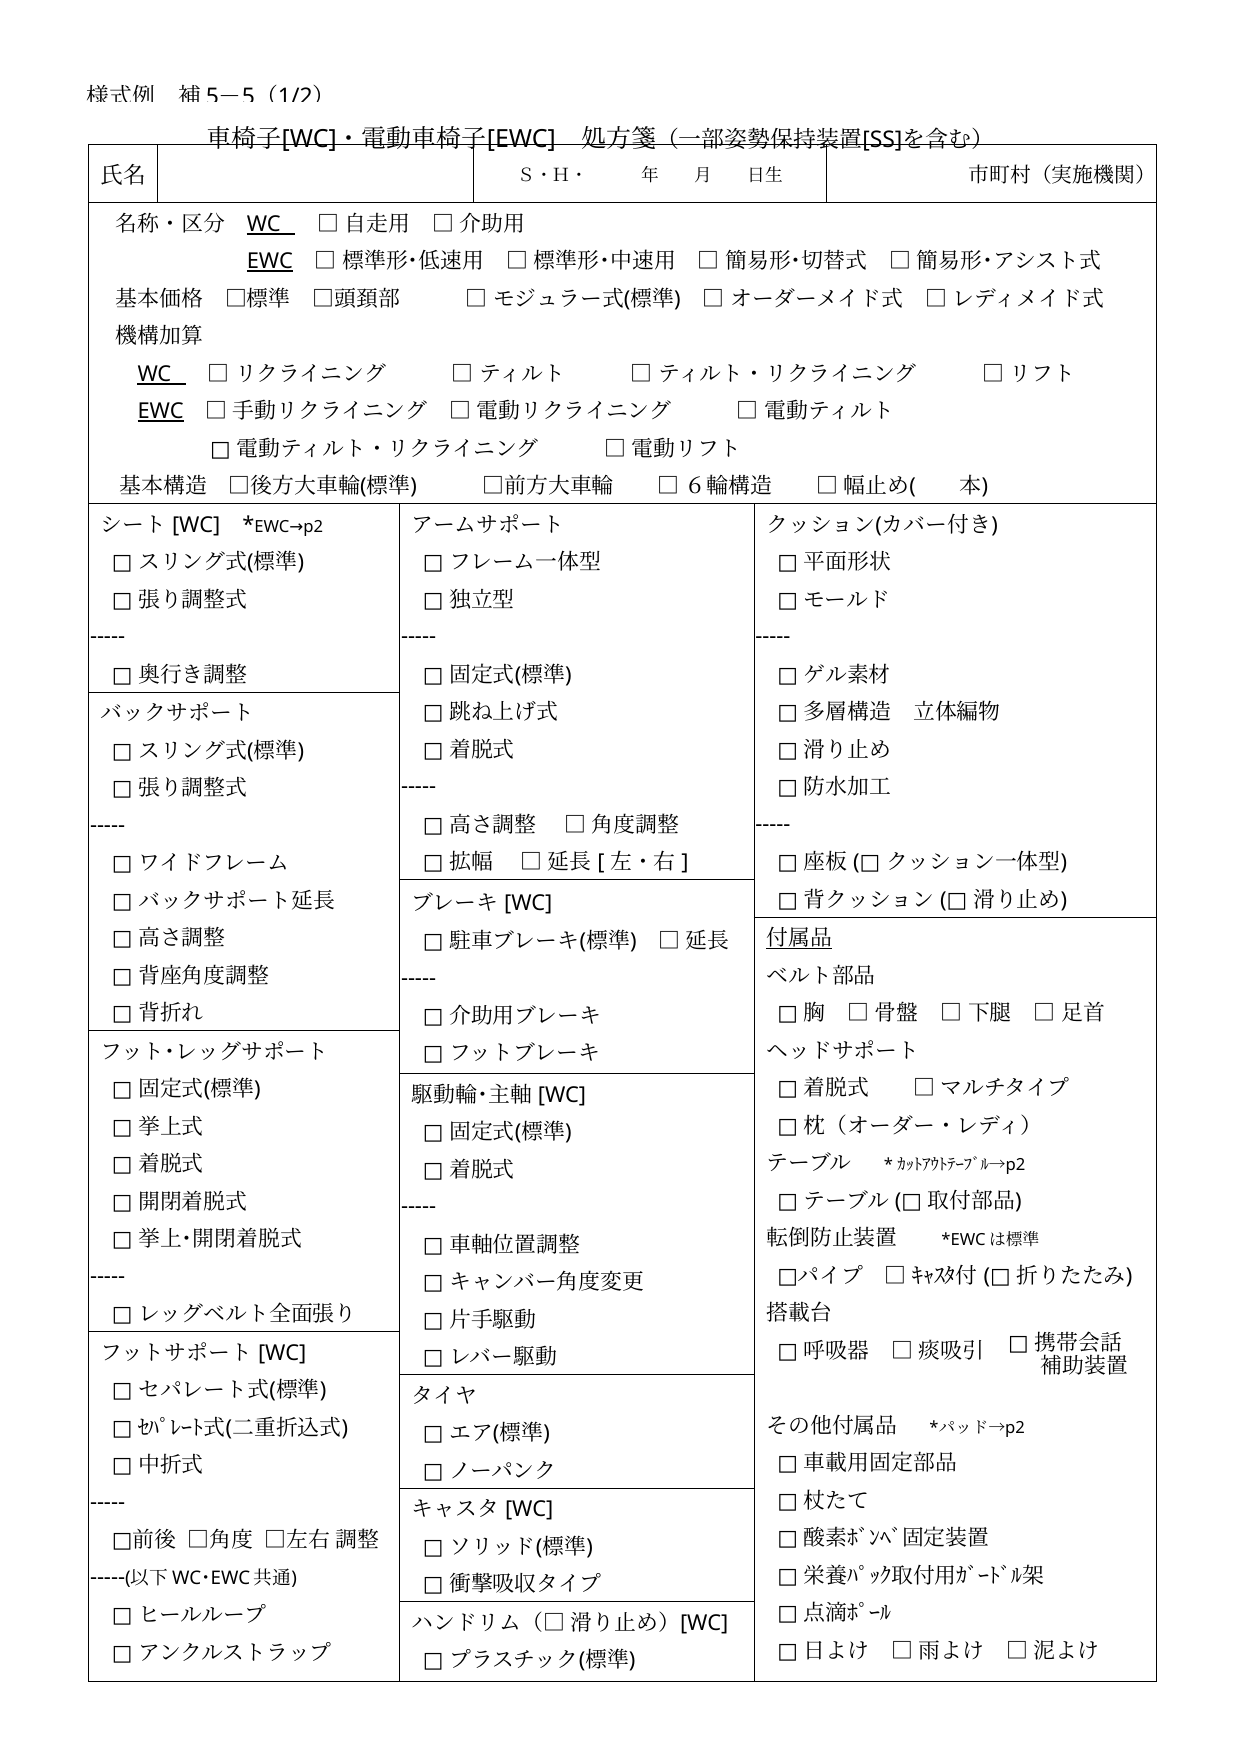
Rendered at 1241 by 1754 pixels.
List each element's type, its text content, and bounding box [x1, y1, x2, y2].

table_cell 名称・区分 WC □ 自走用 □ 介助用 EWC □ 標準形･低速用 □ 標準形･中速用 □ 簡易形･切替式 □ 簡易形･アシスト式 基本価格 □標準 □頭頚部 □ モジュラー式(標準) □ オーダーメイド式 □ レディメイド式 機構加算 WC □ リクライニング □ ティルト □ ティルト・リクライニング □ リフト EWC □ 手動リクライニング □ 電動リクライニング □ 電動ティルト □ 電動ティルト・リクライニング □ 電動リフト 基本構造 □後方大車輪(標準) □前方大車輪 □ ６輪構造 □ 幅止め( 本) [89, 203, 1156, 503]
table_cell フット･レッグサポート □ 固定式(標準) □ 挙上式 □ 着脱式 □ 開閉着脱式 □ 挙上･開閉着脱式 ----- □ レッグベルト全面張り [89, 1031, 399, 1331]
table_cell 駆動輪･主軸 [WC] □ 固定式(標準) □ 着脱式 ----- □ 車軸位置調整 □ キャンバー角度変更 □ 片手駆動 □ レバー駆動 [400, 1074, 754, 1374]
table_cell キャスタ [WC] □ ソリッド(標準) □ 衝撃吸収タイプ [400, 1489, 754, 1601]
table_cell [400, 1602, 754, 1681]
table_cell バックサポート □ スリング式(標準) □ 張り調整式 ----- □ ワイドフレーム □ バックサポート延長 □ 高さ調整 □ 背座角度調整 □ 背折れ [89, 693, 399, 1030]
table_cell シート [WC] *EWC→p2 □ スリング式(標準) □ 張り調整式 ----- □ 奥行き調整 [89, 504, 399, 692]
table_header 氏名 [89, 145, 157, 202]
table_header Ｓ・Ｈ・ 年 月 日生 [474, 145, 826, 202]
table_cell アームサポート □ フレーム一体型 □ 独立型 ----- □ 固定式(標準) □ 跳ね上げ式 □ 着脱式 ----- □ 高さ調整 □ 角度調整 □ 拡幅 □ 延長 [ 左・右 ] [400, 504, 754, 879]
table_header [158, 145, 473, 202]
table_cell ブレーキ [WC] □ 駐車ブレーキ(標準) □ 延長 ----- □ 介助用ブレーキ □ フットブレーキ [400, 880, 754, 1073]
table_header 市町村（実施機関） [827, 145, 1156, 202]
table_cell タイヤ □ エア(標準) □ ノーパンク [400, 1375, 754, 1487]
table_cell 付属品 ベルト部品 □ 胸 □ 骨盤 □ 下腿 □ 足首 ヘッドサポート □ 着脱式 □ マルチタイプ □ 枕（オーダー・レディ） テーブル * ｶｯﾄｱｳﾄﾃｰﾌﾞﾙ→p2 □ テーブル (□ 取付部品) 転倒防止装置 *EWCは標準 □パイプ □ ｷｬｽﾀ付 (□ 折りたたみ) 搭載台 □ 呼吸器 □ 痰吸引 □ 携帯会話 その他付属品 *パッド→p2 □ 車載用固定部品 □ 杖たて □ 酸素ﾎﾞﾝﾍﾞ固定装置 □ 栄養ﾊﾟｯｸ取付用ｶﾞｰﾄﾞﾙ架 □ 点滴ﾎﾟｰﾙ □ 日よけ □ 雨よけ □ 泥よけ □ スポークカバー □ リフレクタ □ 高さ調整式手押しハンドル □ ガスダンパー □ [755, 918, 1156, 1681]
table_cell クッション(カバー付き) □ 平面形状 □ モールド ----- □ ゲル素材 □ 多層構造 立体編物 □ 滑り止め □ 防水加工 ----- □ 座板 (□ クッション一体型) □ 背クッション (□ 滑り止め) [755, 504, 1156, 917]
table_cell フットサポート [WC] □ セパレート式(標準) □ ｾﾊﾟﾚｰﾄ式(二重折込式) □ 中折式 ----- □前後 □角度 □左右 調整 -----(以下WC･EWC共通) □ ヒールループ □ アンクルストラップ □ ステップカバー [89, 1332, 399, 1681]
